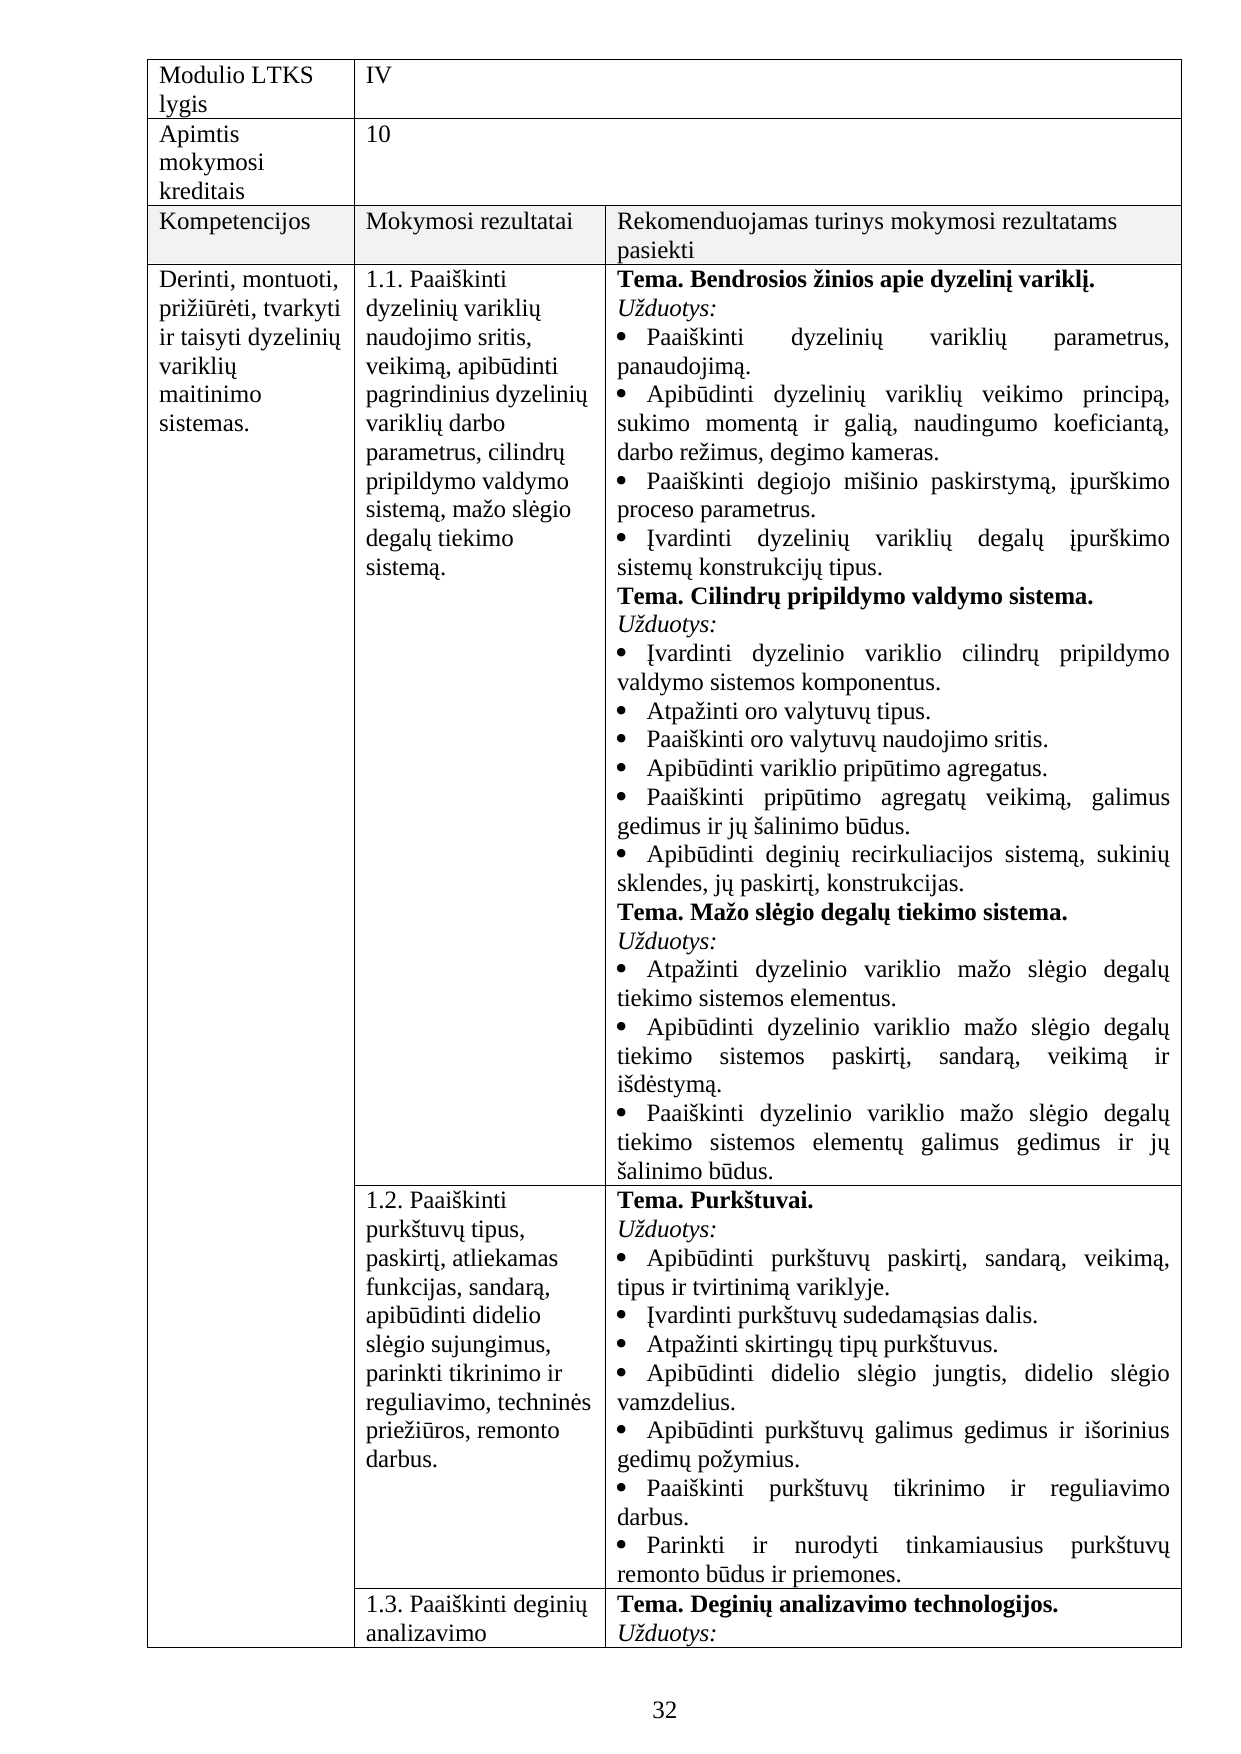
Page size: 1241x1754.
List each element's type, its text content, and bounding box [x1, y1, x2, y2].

table_cell Kompetencijos [148, 206, 354, 263]
table_cell IV [355, 60, 1181, 118]
table_cell Tema. Purkštuvai. Užduotys: Apibūdinti purkštuvų paskirtį, sandarą, veikimą, tipus ir tvirtinimą variklyje. Įvardinti purkštuvų sudedamąsias dalis. Atpažinti skirtingų tipų purkštuvus. Apibūdinti didelio slėgio jungtis, didelio slėgio vamzdelius. Apibūdinti purkštuvų galimus gedimus ir išorinius gedimų požymius. Paaiškinti purkštuvų tikrinimo ir reguliavimo darbus. Parinkti ir nurodyti tinkamiausius purkštuvų remonto būdus ir priemones. [606, 1186, 1181, 1588]
table_cell Modulio LTKS lygis [148, 60, 354, 118]
table_cell 10 [355, 119, 1181, 205]
table_cell Rekomenduojamas turinys mokymosi rezultatams pasiekti [606, 206, 1181, 263]
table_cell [606, 1589, 1181, 1647]
table_cell Derinti, montuoti, prižiūrėti, tvarkyti ir taisyti dyzelinių variklių maitinimo sistemas. [148, 265, 354, 1647]
table_cell Mokymosi rezultatai [355, 206, 605, 263]
table_cell Tema. Bendrosios žinios apie dyzelinį variklį. Užduotys: Paaiškinti dyzelinių variklių parametrus, panaudojimą. Apibūdinti dyzelinių variklių veikimo principą, sukimo momentą ir galią, naudingumo koeficiantą, darbo režimus, degimo kameras. Paaiškinti degiojo mišinio paskirstymą, įpurškimo proceso parametrus. Įvardinti dyzelinių variklių degalų įpurškimo sistemų konstrukcijų tipus. Tema. Cilindrų pripildymo valdymo sistema. Užduotys: Įvardinti dyzelinio variklio cilindrų pripildymo valdymo sistemos komponentus. Atpažinti oro valytuvų tipus. Paaiškinti oro valytuvų naudojimo sritis. Apibūdinti variklio pripūtimo agregatus. Paaiškinti pripūtimo agregatų veikimą, galimus gedimus ir jų šalinimo būdus. Apibūdinti deginių recirkuliacijos sistemą, sukinių sklendes, jų paskirtį, konstrukcijas. Tema. Mažo slėgio degalų tiekimo sistema. Užduotys: Atpažinti dyzelinio variklio mažo slėgio degalų tiekimo sistemos elementus. Apibūdinti dyzelinio variklio mažo slėgio degalų tiekimo sistemos paskirtį, sandarą, veikimą ir išdėstymą. Paaiškinti dyzelinio variklio mažo slėgio degalų tiekimo sistemos elementų galimus gedimus ir jų šalinimo būdus. [606, 265, 1181, 1184]
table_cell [355, 1589, 605, 1647]
table_cell 1.2. Paaiškinti purkštuvų tipus, paskirtį, atliekamas funkcijas, sandarą, apibūdinti didelio slėgio sujungimus, parinkti tikrinimo ir reguliavimo, techninės priežiūros, remonto darbus. [355, 1186, 605, 1588]
table_cell 1.1. Paaiškinti dyzelinių variklių naudojimo sritis, veikimą, apibūdinti pagrindinius dyzelinių variklių darbo parametrus, cilindrų pripildymo valdymo sistemą, mažo slėgio degalų tiekimo sistemą. [355, 265, 605, 1184]
table_cell Apimtis mokymosi kreditais [148, 119, 354, 205]
